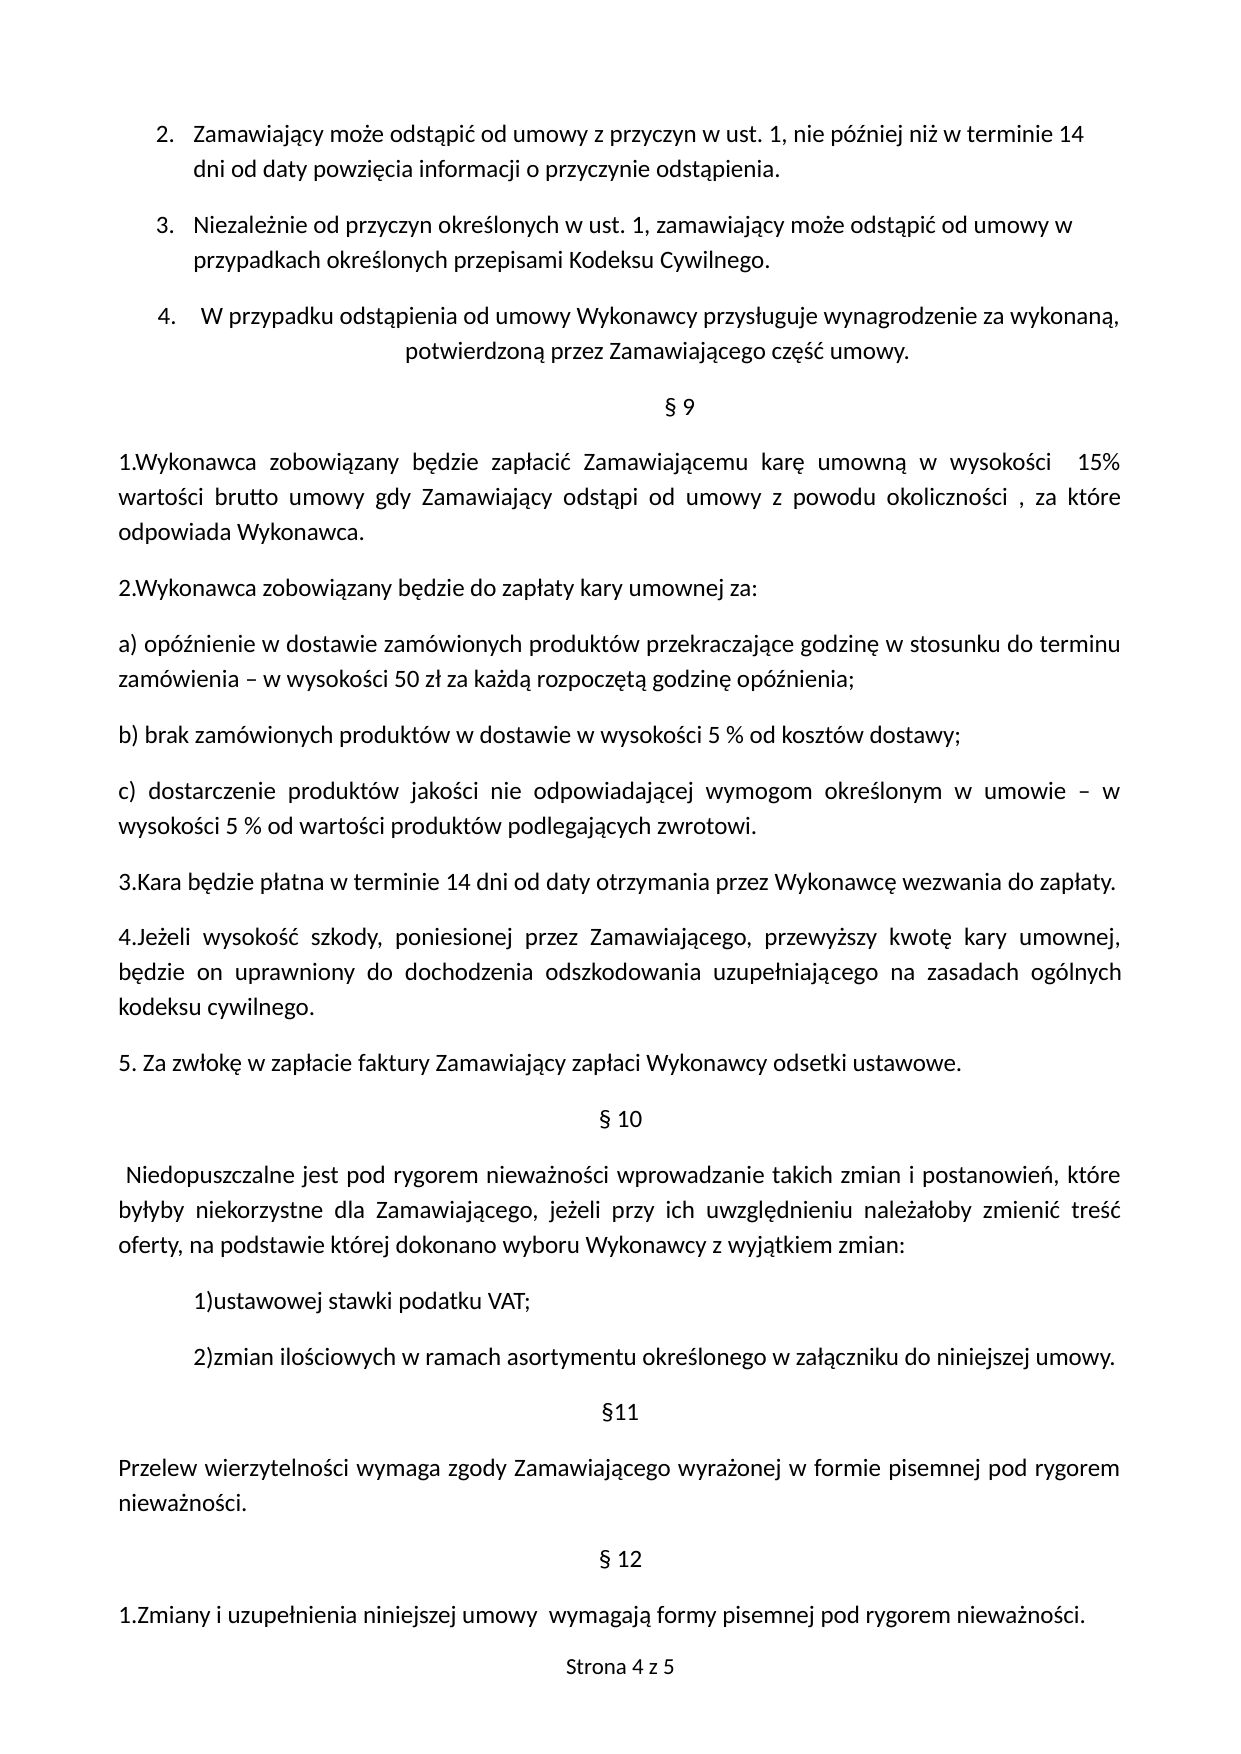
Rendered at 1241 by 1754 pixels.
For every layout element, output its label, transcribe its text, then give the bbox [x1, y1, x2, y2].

list a) opóźnienie w dostawie zamówionych produktów przekraczające godzinę w stosunku do terminu zamówienia – w wysokości 50 zł za każdą rozpoczętą godzinę opóźnienia; [118, 628, 1122, 694]
list 5. Za zwłokę w zapłacie faktury Zamawiający zapłaci Wykonawcy odsetki ustawowe. [118, 1047, 1122, 1078]
text § 12 [118, 1543, 1122, 1574]
text Przelew wierzytelności wymaga zgody Zamawiającego wyrażonej w formie pisemnej pod rygorem nieważności. [118, 1452, 1122, 1518]
list 2.Wykonawca zobowiązany będzie do zapłaty kary umownej za: [118, 572, 1122, 603]
text Niedopuszczalne jest pod rygorem nieważności wprowadzanie takich zmian i postanowień, które byłyby niekorzystne dla Zamawiającego, jeżeli przy ich uwzględnieniu należałoby zmienić treść oferty, na podstawie której dokonano wyboru Wykonawcy z wyjątkiem zmian: [118, 1159, 1122, 1259]
text § 9 [118, 391, 1122, 421]
list W przypadku odstąpienia od umowy Wykonawcy przysługuje wynagrodzenie za wykonaną, potwierdzoną przez Zamawiającego część umowy. [156, 300, 1122, 365]
list 4.Jeżeli wysokość szkody, poniesionej przez Zamawiającego, przewyższy kwotę kary umownej, będzie on uprawniony do dochodzenia odszkodowania uzupełniającego na zasadach ogólnych kodeksu cywilnego. [118, 921, 1122, 1022]
text § 10 [118, 1103, 1122, 1134]
list c) dostarczenie produktów jakości nie odpowiadającej wymogom określonym w umowie – w wysokości 5 % od wartości produktów podlegających zwrotowi. [118, 775, 1122, 840]
list Niezależnie od przyczyn określonych w ust. 1, zamawiający może odstąpić od umowy w przypadkach określonych przepisami Kodeksu Cywilnego. [156, 209, 1122, 274]
list 2)zmian ilościowych w ramach asortymentu określonego w załączniku do niniejszej umowy. [193, 1341, 1122, 1371]
list 1.Wykonawca zobowiązany będzie zapłacić Zamawiającemu karę umowną w wysokości 15% wartości brutto umowy gdy Zamawiający odstąpi od umowy z powodu okoliczności , za które odpowiada Wykonawca. [118, 446, 1122, 547]
list 1.Zmiany i uzupełnienia niniejszej umowy wymagają formy pisemnej pod rygorem nieważności. [118, 1599, 1122, 1629]
list 3.Kara będzie płatna w terminie 14 dni od daty otrzymania przez Wykonawcę wezwania do zapłaty. [118, 866, 1122, 896]
text §11 [118, 1396, 1122, 1427]
list 1)ustawowej stawki podatku VAT; [193, 1285, 1122, 1315]
list Zamawiający może odstąpić od umowy z przyczyn w ust. 1, nie później niż w terminie 14 dni od daty powzięcia informacji o przyczynie odstąpienia. [156, 118, 1122, 184]
list b) brak zamówionych produktów w dostawie w wysokości 5 % od kosztów dostawy; [118, 719, 1122, 749]
